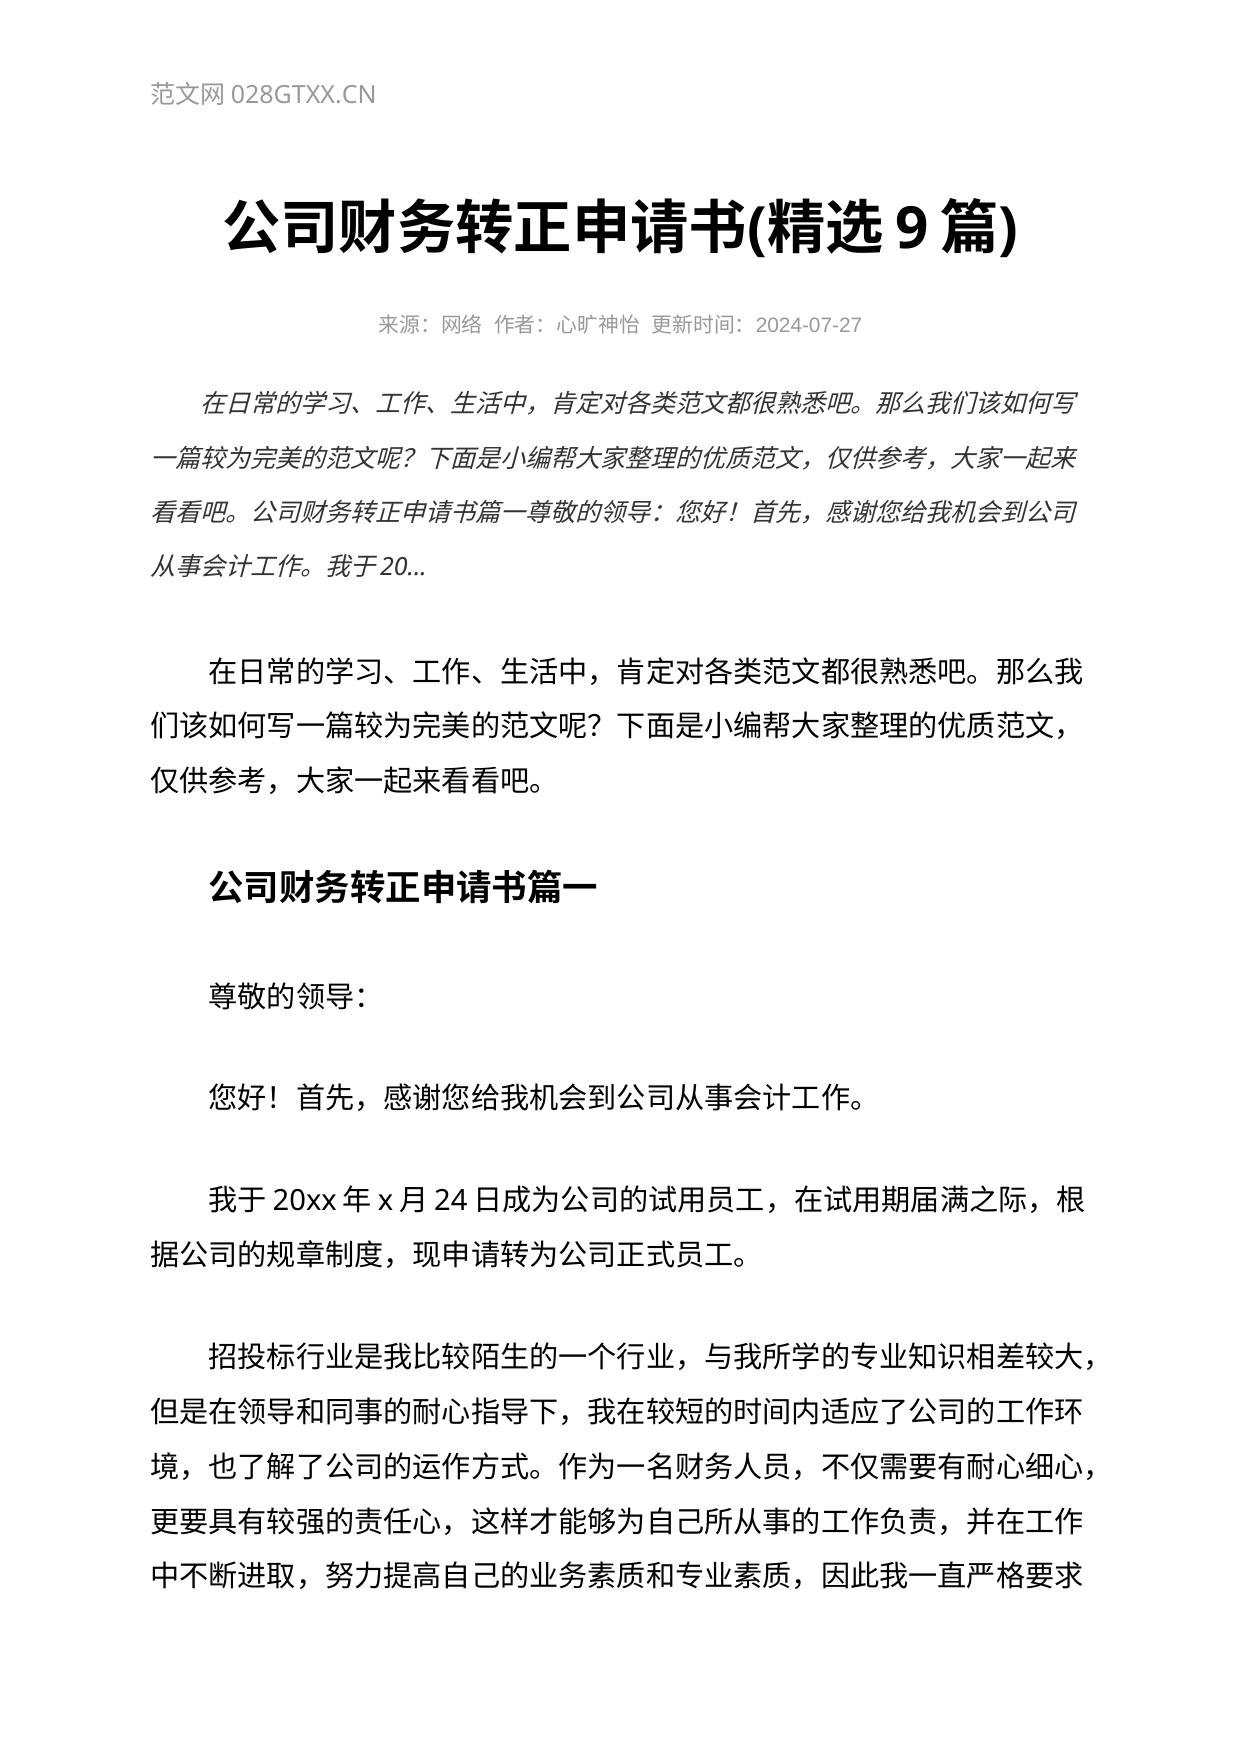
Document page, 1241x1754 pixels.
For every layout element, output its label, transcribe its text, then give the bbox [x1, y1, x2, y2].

text 我于20xx年x月24日成为公司的试用员工，在试用期届满之际，根据公司的规章制度，现申请转为公司正式员工。 [150, 1177, 1090, 1274]
text 在日常的学习、工作、生活中，肯定对各类范文都很熟悉吧。那么我们该如何写一篇较为完美的范文呢？下面是小编帮大家整理的优质范文，仅供参考，大家一起来看看吧。公司财务转正申请书篇一尊敬的领导：您好！首先，感谢您给我机会到公司从事会计工作。我于20... [150, 384, 1090, 583]
text 尊敬的领导： [150, 973, 1090, 1015]
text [150, 1333, 1090, 1595]
text 来源：网络 作者：心旷神怡 更新时间：2024-07-27 [150, 313, 1090, 337]
text 在日常的学习、工作、生活中，肯定对各类范文都很熟悉吧。那么我们该如何写一篇较为完美的范文呢？下面是小编帮大家整理的优质范文，仅供参考，大家一起来看看吧。 [150, 648, 1090, 800]
subtitle 公司财务转正申请书(精选9篇) [150, 181, 1090, 266]
text 公司财务转正申请书篇一 [150, 860, 1090, 911]
text 您好！首先，感谢您给我机会到公司从事会计工作。 [150, 1075, 1090, 1117]
